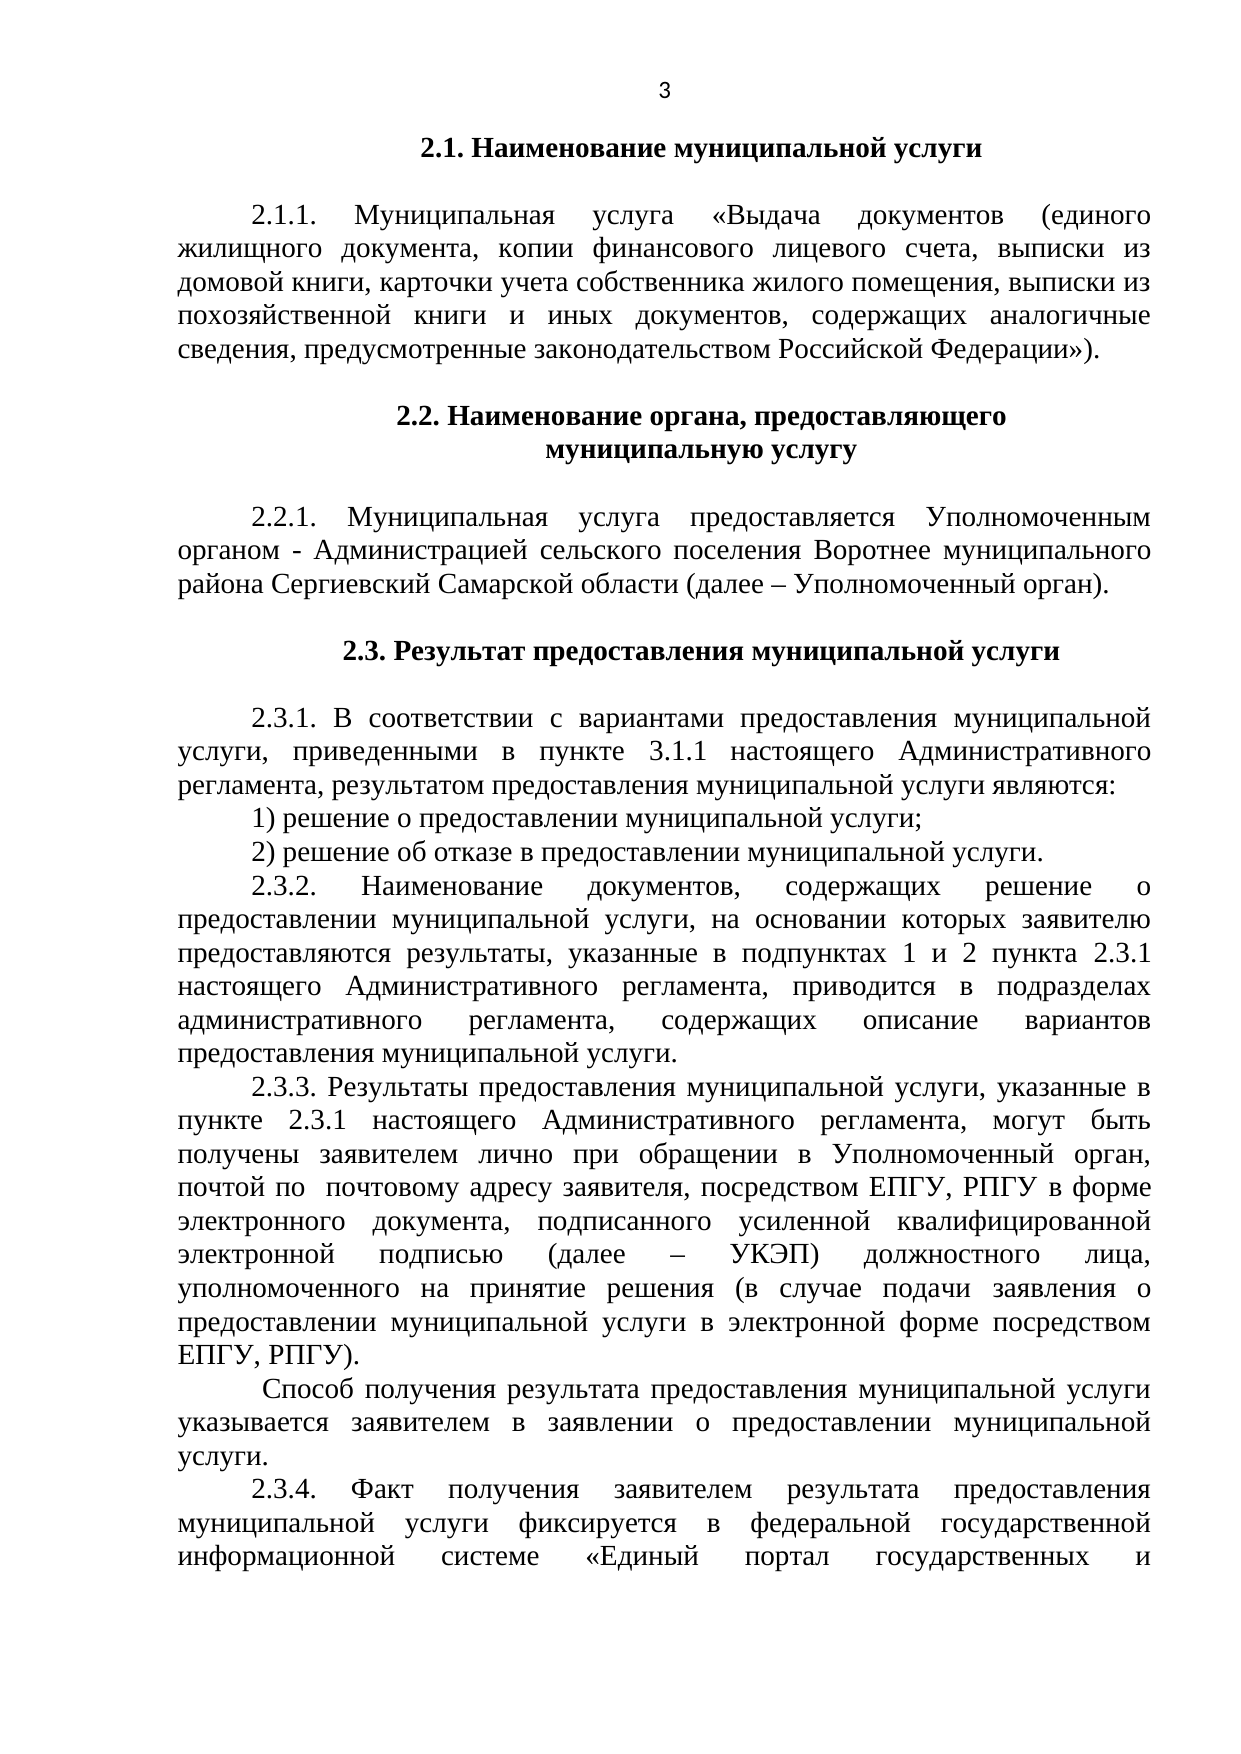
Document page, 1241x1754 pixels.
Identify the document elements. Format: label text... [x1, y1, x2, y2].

text 2.3. Результат предоставления муниципальной услуги [177, 633, 1152, 666]
text 2.3.3. Результаты предоставления муниципальной услуги, указанные в пункте 2.3.1 настоящего Административного регламента, могут быть получены заявителем лично при обращении в Уполномоченный орган, почтой по почтовому адресу заявителя, посредством ЕПГУ, РПГУ в форме электронного документа, подписанного усиленной квалифицированной электронной подписью (далее – УКЭП) должностного лица, уполномоченного на принятие решения (в случае подачи заявления о предоставлении муниципальной услуги в электронной форме посредством ЕПГУ, РПГУ). [177, 1270, 1152, 1371]
text 2.3.2. Наименование документов, содержащих решение о предоставлении муниципальной услуги, на основании которых заявителю предоставляются результаты, указанные в подпунктах 1 и 2 пункта 2.3.1 настоящего Административного регламента, приводится в подразделах административного регламента, содержащих описание вариантов предоставления муниципальной услуги. [177, 868, 1152, 1069]
text 2.3.1. В соответствии с вариантами предоставления муниципальной услуги, приведенными в пункте 3.1.1 настоящего Административного регламента, результатом предоставления муниципальной услуги являются: [177, 700, 1152, 801]
text 2.2. Наименование органа, предоставляющего [177, 398, 1152, 432]
text 2) решение об отказе в предоставлении муниципальной услуги. [177, 834, 1152, 868]
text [177, 1471, 1152, 1572]
text 2.2.1. Муниципальная услуга предоставляется Уполномоченным органом - Администрацией сельского поселения Воротнее муниципального района Сергиевский Самарской области (далее – Уполномоченный орган). [177, 499, 1152, 599]
text муниципальную услугу [177, 432, 1152, 465]
text 2.1.1. Муниципальная услуга «Выдача документов (единого жилищного документа, копии финансового лицевого счета, выписки из домовой книги, карточки учета собственника жилого помещения, выписки из похозяйственной книги и иных документов, содержащих аналогичные сведения, предусмотренные законодательством Российской Федерации»). [177, 197, 1152, 364]
text 2.3.3. Результаты предоставления муниципальной услуги, указанные в пункте 2.3.1 настоящего Административного регламента, могут быть получены заявителем лично при обращении в Уполномоченный орган, почтой по почтовому адресу заявителя, посредством ЕПГУ, РПГУ в форме электронного документа, подписанного усиленной квалифицированной электронной подписью (далее – УКЭП) должностного лица, уполномоченного на принятие решения (в случае подачи заявления о предоставлении муниципальной услуги в электронной форме посредством ЕПГУ, РПГУ). [177, 1069, 1152, 1203]
text 1) решение о предоставлении муниципальной услуги; [177, 801, 1152, 834]
text Способ получения результата предоставления муниципальной услуги указывается заявителем в заявлении о предоставлении муниципальной услуги. [177, 1371, 1152, 1471]
text 2.1. Наименование муниципальной услуги [177, 130, 1152, 163]
